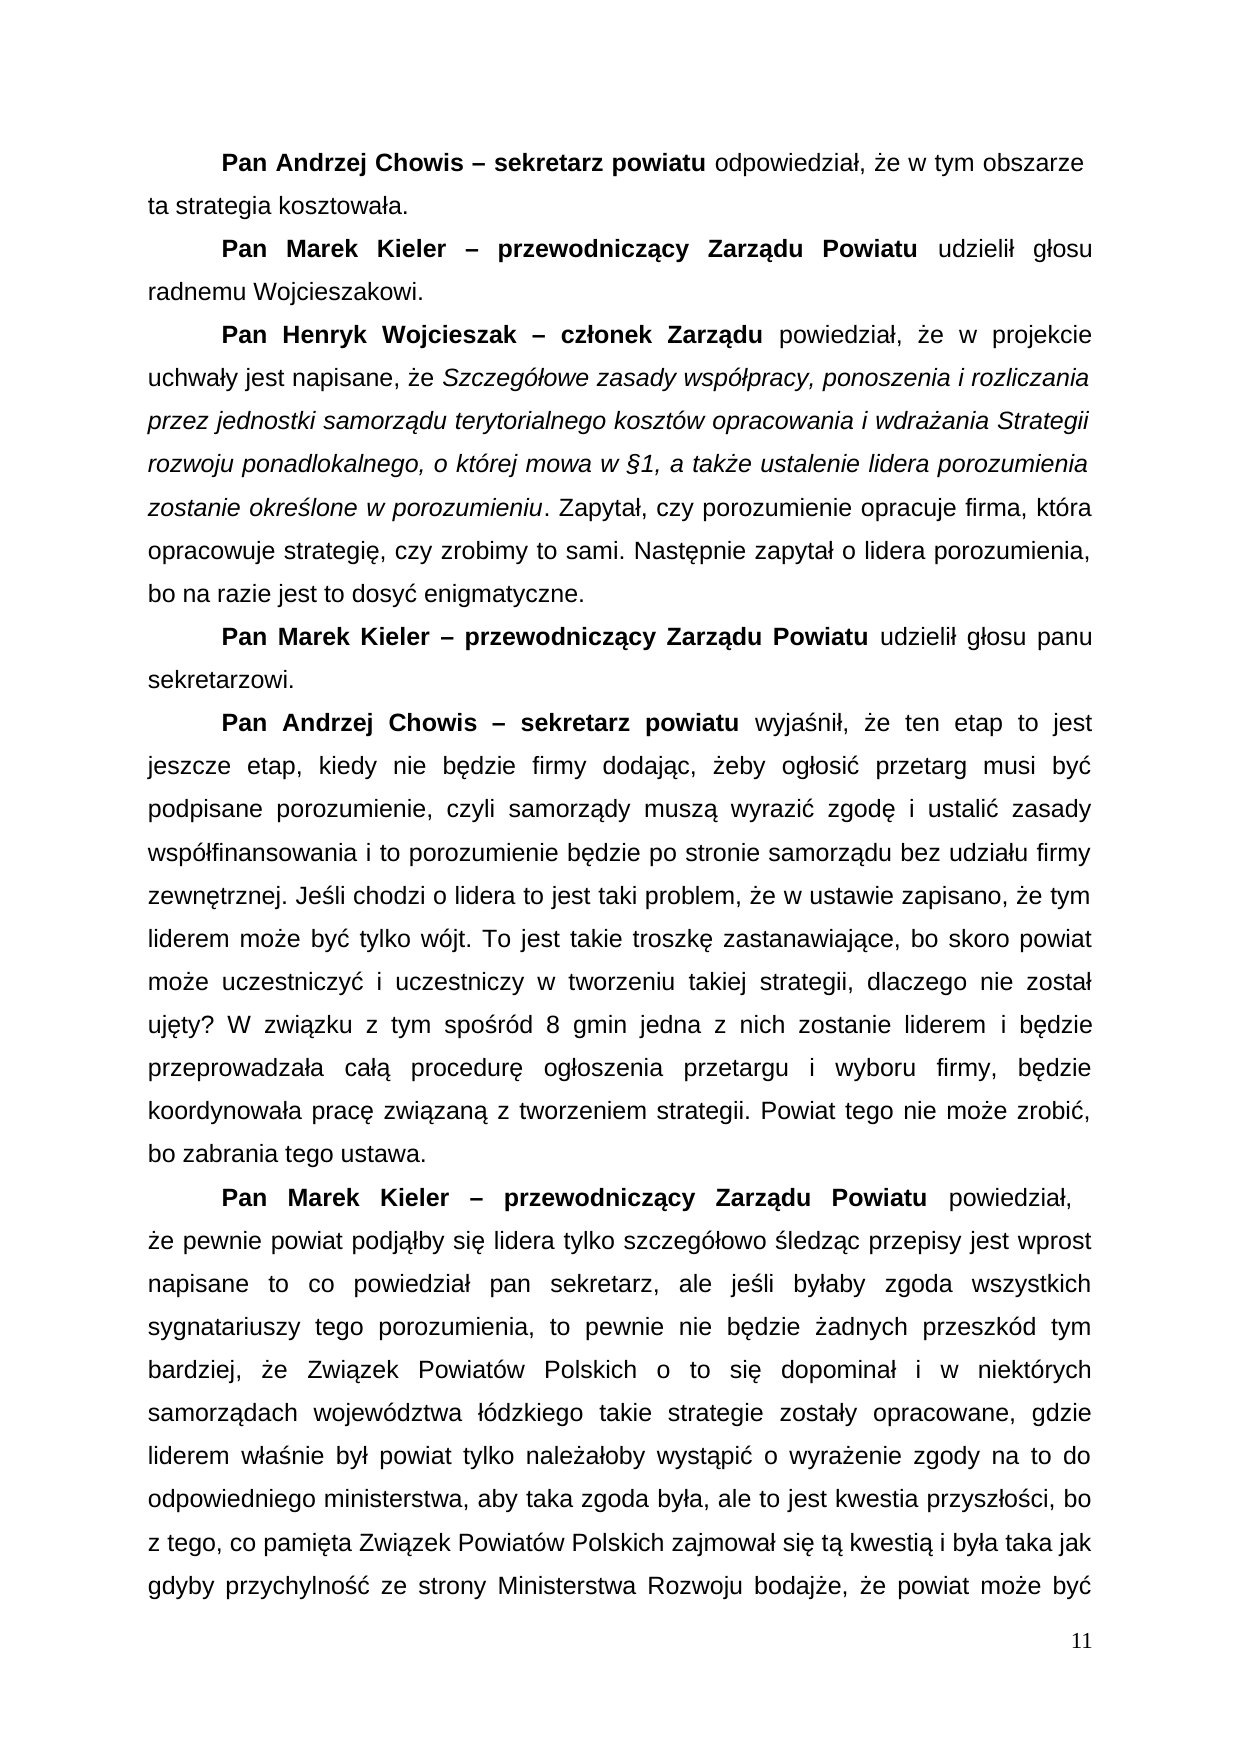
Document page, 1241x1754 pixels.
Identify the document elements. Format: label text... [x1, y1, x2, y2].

text Pan Marek Kieler – przewodniczący Zarządu Powiatu udzielił głosu radnemu Wojcieszakowi. [148, 234, 1093, 306]
text Pan Marek Kieler – przewodniczący Zarządu Powiatu udzielił głosu panu sekretarzowi. [148, 622, 1093, 694]
text Pan Andrzej Chowis – sekretarz powiatu wyjaśnił, że ten etap to jest jeszcze etap, kiedy nie będzie firmy dodając, żeby ogłosić przetarg musi być podpisane porozumienie, czyli samorządy muszą wyrazić zgodę i ustalić zasady współfinansowania i to porozumienie będzie po stronie samorządu bez udziału firmy zewnętrznej. Jeśli chodzi o lidera to jest taki problem, że w ustawie zapisano, że tym liderem może być tylko wójt. To jest takie troszkę zastanawiające, bo skoro powiat może uczestniczyć i uczestniczy w tworzeniu takiej strategii, dlaczego nie został ujęty? W związku z tym spośród 8 gmin jedna z nich zostanie liderem i będzie przeprowadzała całą procedurę ogłoszenia przetargu i wyboru firmy, będzie koordynowała pracę związaną z tworzeniem strategii. Powiat tego nie może zrobić, bo zabrania tego ustawa. [148, 708, 1093, 1168]
text Pan Andrzej Chowis – sekretarz powiatu odpowiedział, że w tym obszarze ta strategia kosztowała. [148, 148, 1093, 219]
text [148, 1183, 1093, 1599]
text Pan Henryk Wojcieszak – członek Zarządu powiedział, że w projekcie uchwały jest napisane, że Szczegółowe zasady współpracy, ponoszenia i rozliczania przez jednostki samorządu terytorialnego kosztów opracowania i wdrażania Strategii rozwoju ponadlokalnego, o której mowa w §1, a także ustalenie lidera porozumienia zostanie określone w porozumieniu. Zapytał, czy porozumienie opracuje firma, która opracowuje strategię, czy zrobimy to sami. Następnie zapytał o lidera porozumienia, bo na razie jest to dosyć enigmatyczne. [148, 320, 1093, 608]
